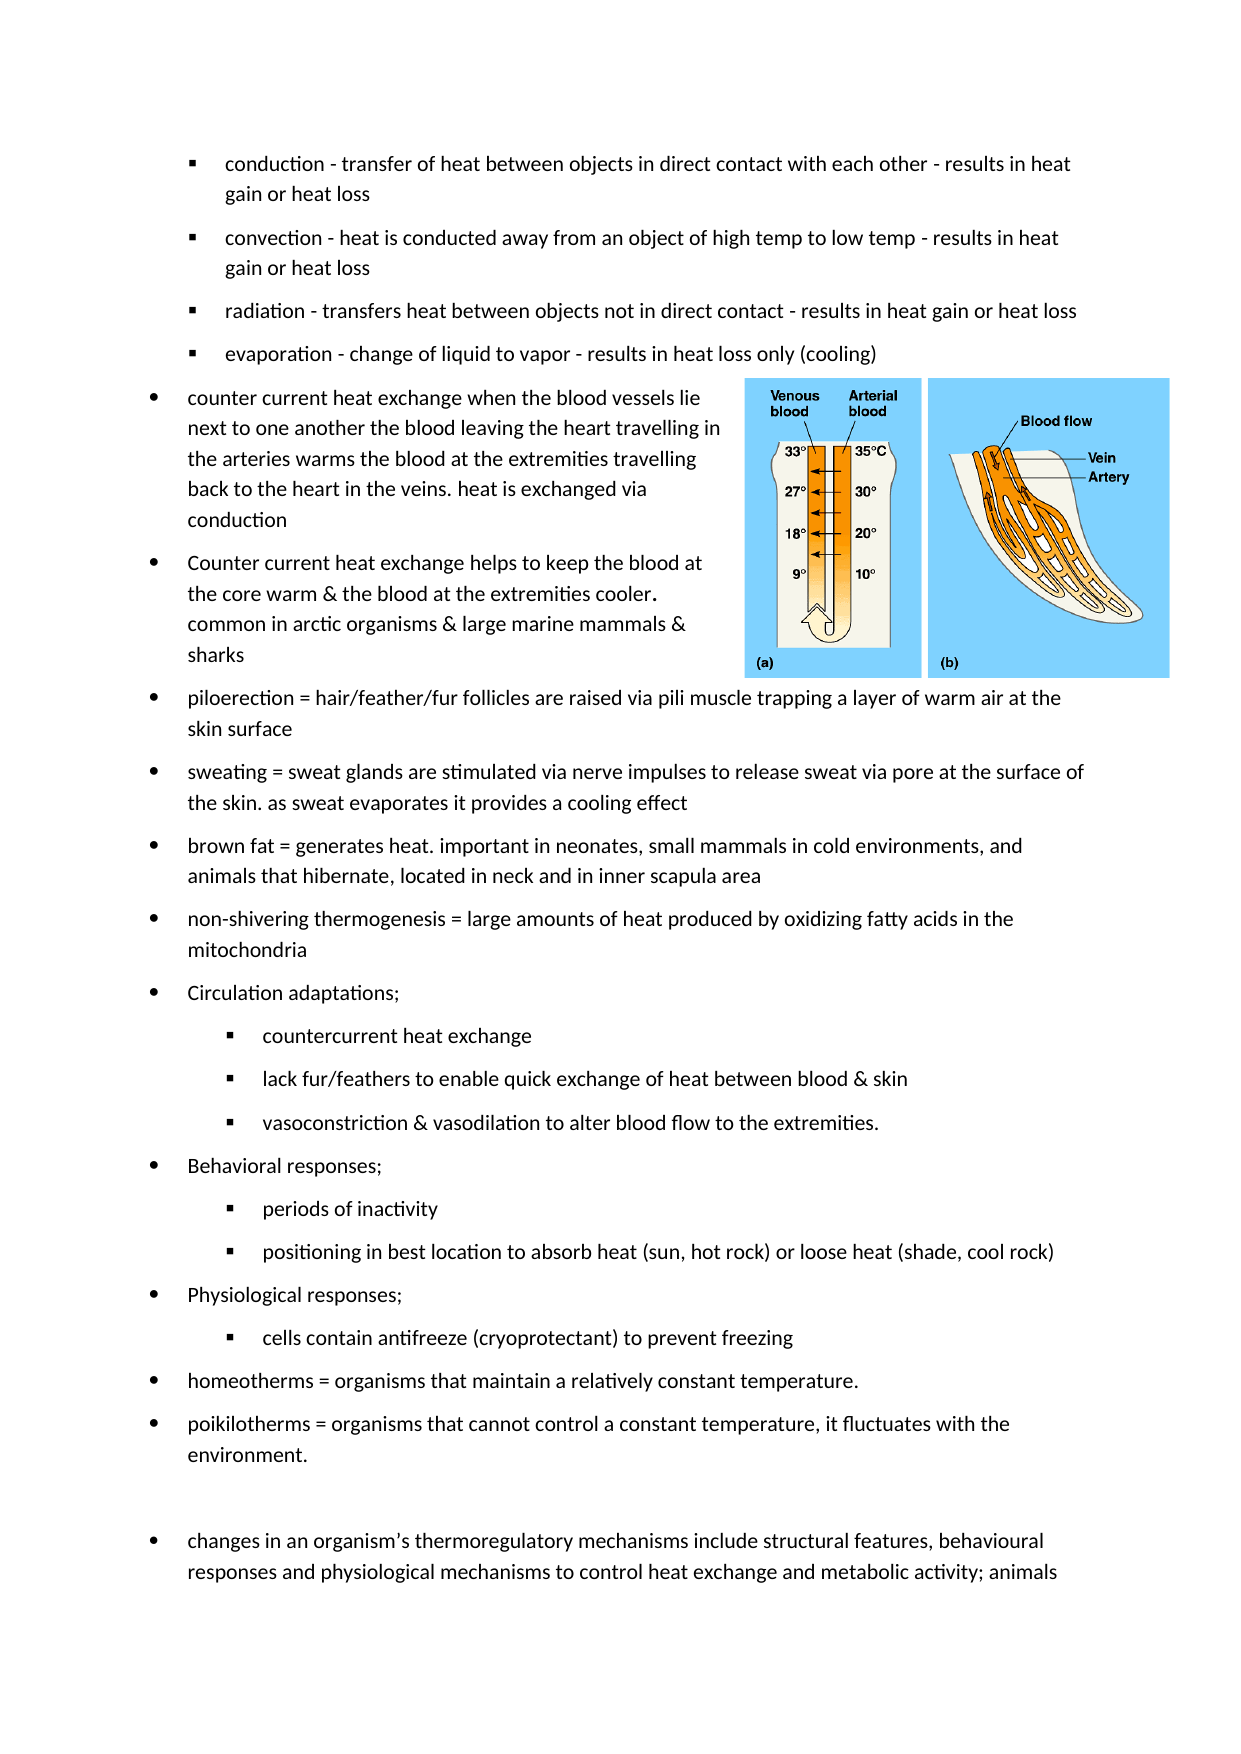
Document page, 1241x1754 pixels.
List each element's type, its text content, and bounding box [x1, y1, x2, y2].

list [150, 1527, 1090, 1585]
list cells contain antifreeze (cryoprotectant) to prevent freezing [225, 1324, 1090, 1351]
list poikilotherms = organisms that cannot control a constant temperature, it fluctuates with the environment. [150, 1411, 1090, 1468]
list countercurrent heat exchange [225, 1022, 1090, 1049]
list Behavioral responses; [150, 1152, 1090, 1178]
list radiation - transfers heat between objects not in direct contact - results in heat gain or heat loss [187, 297, 1090, 324]
picture [740, 378, 1174, 678]
list Physiological responses; [150, 1281, 1090, 1308]
list homeotherms = organisms that maintain a relatively constant temperature. [150, 1367, 1090, 1394]
list Counter current heat exchange helps to keep the blood at the core warm & the blood at the extremities cooler. common in arctic organisms & large marine mammals & sharks [150, 549, 740, 668]
list brown fat = generates heat. important in neonates, small mammals in cold environments, and animals that hibernate, located in neck and in inner scapula area [150, 832, 1090, 889]
list periods of inactivity [225, 1195, 1090, 1222]
list lack fur/feathers to enable quick exchange of heat between blood & skin [225, 1066, 1090, 1092]
list sweating = sweat glands are stimulated via nerve impulses to release sweat via pore at the surface of the skin. as sweat evaporates it provides a cooling effect [150, 758, 1090, 815]
list evaporation - change of liquid to vapor - results in heat loss only (cooling) [187, 341, 1090, 367]
list convection - heat is conducted away from an object of high temp to low temp - results in heat gain or heat loss [187, 224, 1090, 281]
list vasoconstriction & vasodilation to alter blood flow to the extremities. [225, 1109, 1090, 1135]
list positioning in best location to absorb heat (sun, hot rock) or loose heat (shade, cool rock) [225, 1238, 1090, 1265]
list non-shivering thermogenesis = large amounts of heat produced by oxidizing fatty acids in the mitochondria [150, 906, 1090, 963]
list counter current heat exchange when the blood vessels lie next to one another the blood leaving the heart travelling in the arteries warms the blood at the extremities travelling back to the heart in the veins. heat is exchanged via conduction [150, 384, 740, 533]
list Circulation adaptations; [150, 979, 1090, 1006]
list piloerection = hair/feather/fur follicles are raised via pili muscle trapping a layer of warm air at the skin surface [150, 684, 1090, 742]
list conduction - transfer of heat between objects in direct contact with each other - results in heat gain or heat loss [187, 150, 1090, 207]
